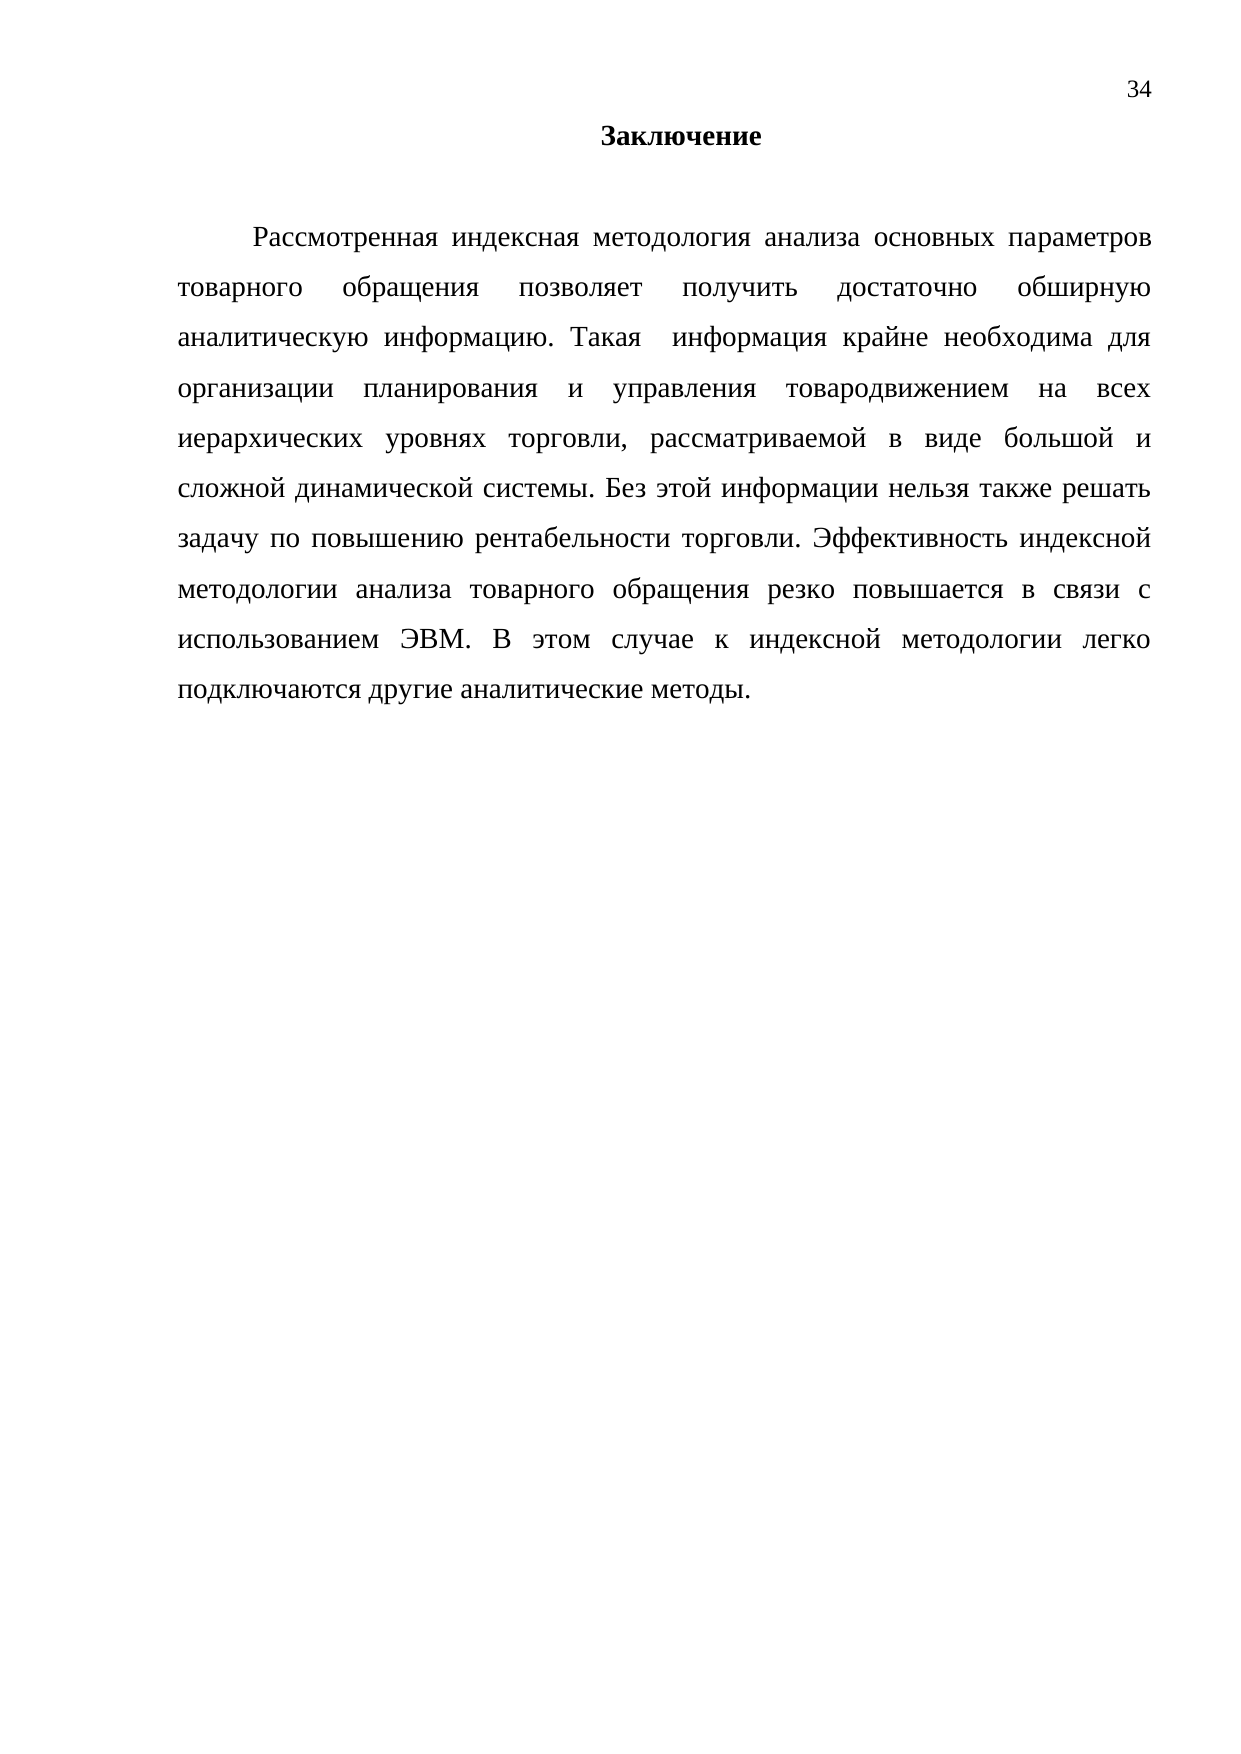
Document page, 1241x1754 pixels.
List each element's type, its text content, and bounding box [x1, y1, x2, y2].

text Рассмотренная индексная методология анализа основных параметров товарного обращения позволяет получить достаточно обширную аналитическую информацию. Такая информация крайне необходима для организации планирования и управления товародвижением на всех иерархических уровнях торговли, рассматриваемой в виде большой и сложной динамической системы. Без этой информации нельзя также решать задачу по повышению рентабельности торговли. Эффективность индексной методологии анализа товарного обращения резко повышается в связи с использованием ЭВМ. В этом случае к индексной методологии легко подключаются другие аналитические методы. [177, 219, 1152, 705]
text Заключение [177, 118, 1152, 152]
